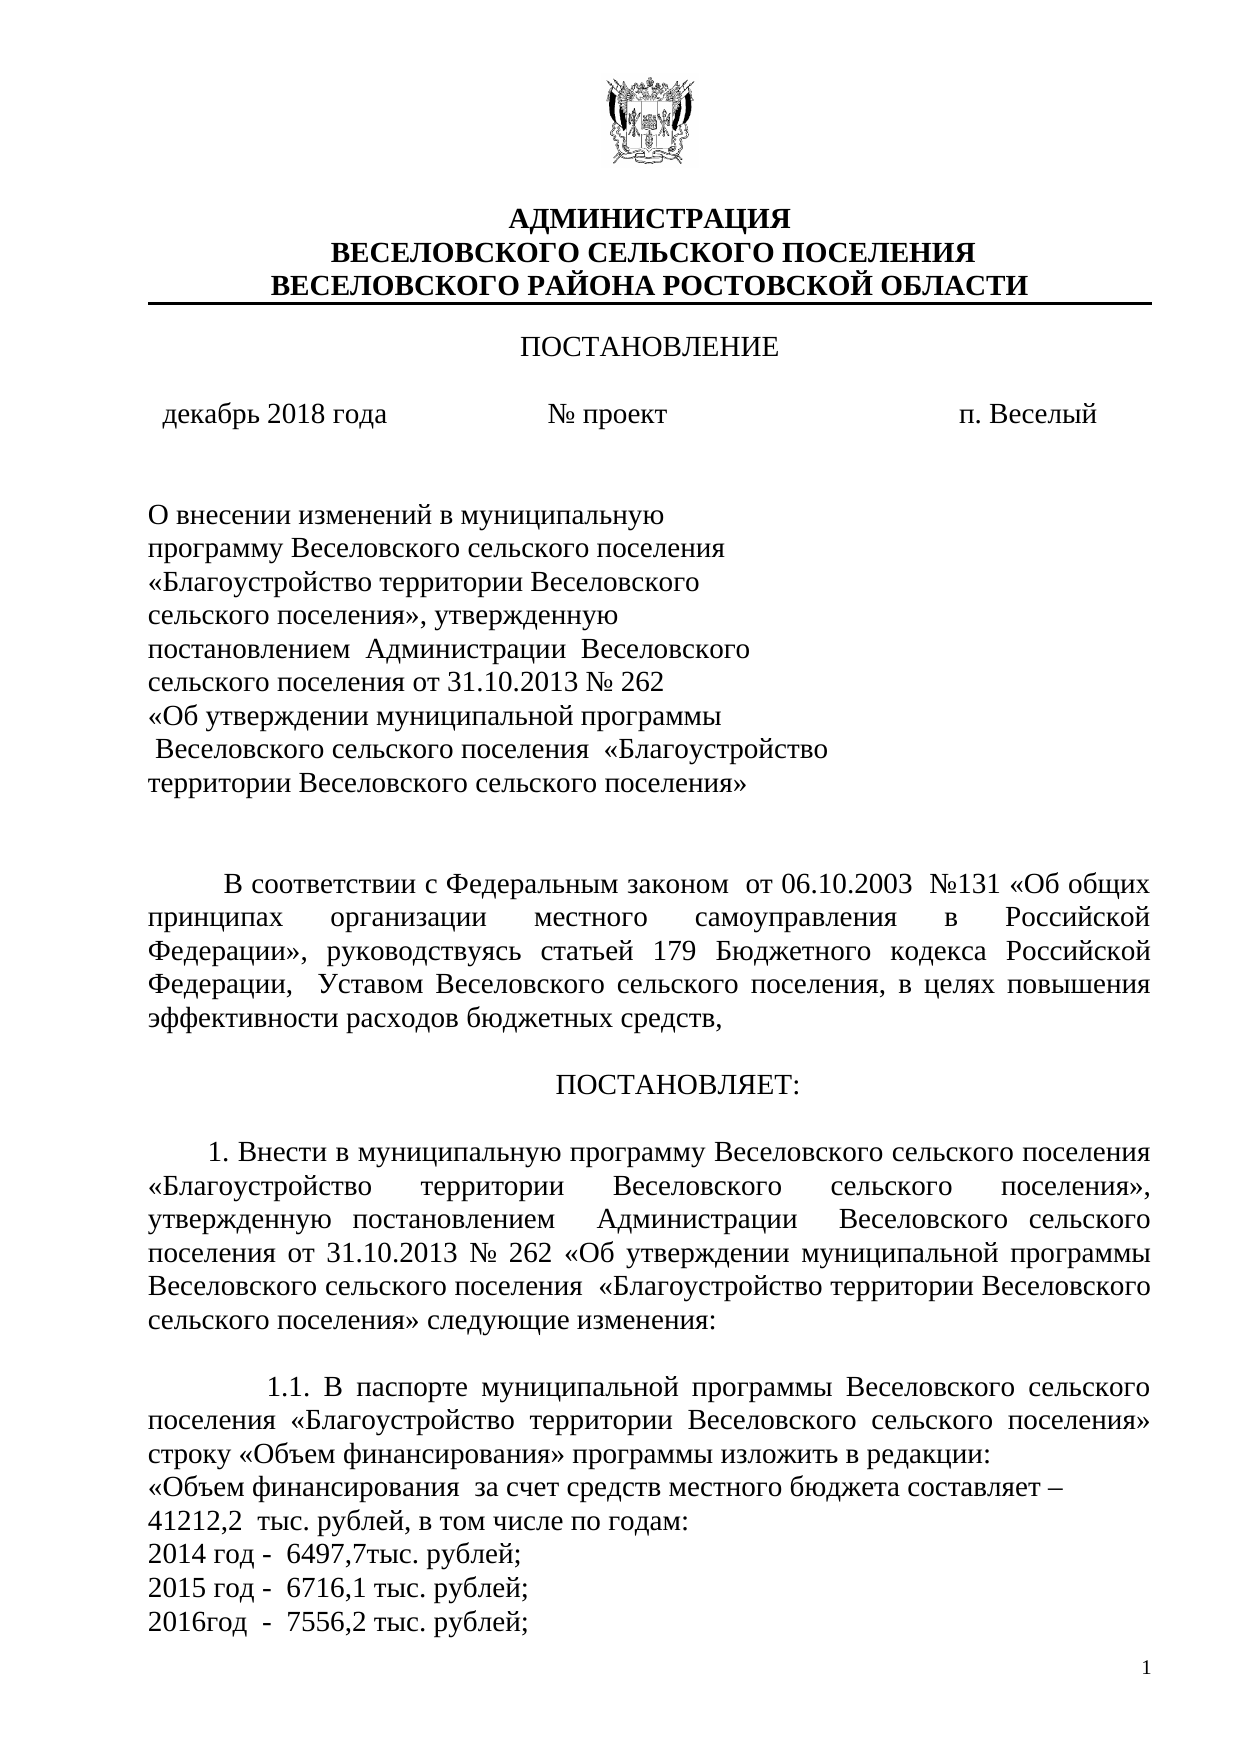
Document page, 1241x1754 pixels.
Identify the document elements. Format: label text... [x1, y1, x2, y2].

text «Об утверждении муниципальной программы [148, 698, 901, 732]
text 2016год - 7556,2 тыс. рублей; [148, 1604, 1152, 1637]
text АДМИНИСТРАЦИЯ [148, 201, 1152, 235]
text сельского поселения», утвержденную [148, 597, 901, 631]
text 2014 год - 6497,7тыс. рублей; [148, 1537, 1152, 1570]
text постановлением Администрации Веселовского [148, 631, 1137, 664]
text 1. Внести в муниципальную программу Веселовского сельского поселения «Благоустройство территории Веселовского сельского поселения», утвержденную постановлением Администрации Веселовского сельского поселения от 31.10.2013 № 262 «Об утверждении муниципальной программы Веселовского сельского поселения «Благоустройство территории Веселовского сельского поселения» следующие изменения: [148, 1134, 1152, 1335]
text сельского поселения от 31.10.2013 № 262 [148, 664, 901, 698]
text ПОСТАНОВЛЯЕТ: [148, 1067, 1152, 1101]
text «Объем финансирования за счет средств местного бюджета составляет – 41212,2 тыс. рублей, в том числе по годам: [148, 1469, 1152, 1537]
text ПОСТАНОВЛЕНИЕ [148, 329, 1152, 363]
text Веселовского сельского поселения «Благоустройство территории Веселовского сельского поселения» [148, 732, 901, 799]
picture [601, 73, 699, 168]
text ВЕСЕЛОВСКОГО РАЙОНА РОСТОВСКОЙ ОБЛАСТИ [148, 268, 1152, 302]
text 2015 год - 6716,1 тыс. рублей; [148, 1570, 1152, 1604]
text О внесении изменений в муниципальную [148, 497, 901, 530]
text ВЕСЕЛОВСКОГО СЕЛЬСКОГО ПОСЕЛЕНИЯ [148, 235, 1152, 268]
text В соответствии с Федеральным законом от 06.10.2003 №131 «Об общих принципах организации местного самоуправления в Российской Федерации», руководствуясь статьей 179 Бюджетного кодекса Российской Федерации, Уставом Веселовского сельского поселения, в целях повышения эффективности расходов бюджетных средств, [148, 866, 1152, 1033]
text декабрь 2018 года № проект п. Веселый [148, 396, 1152, 430]
text 1.1. В паспорте муниципальной программы Веселовского сельского поселения «Благоустройство территории Веселовского сельского поселения» строку «Объем финансирования» программы изложить в редакции: [148, 1369, 1152, 1469]
text программу Веселовского сельского поселения «Благоустройство территории Веселовского [148, 530, 901, 597]
